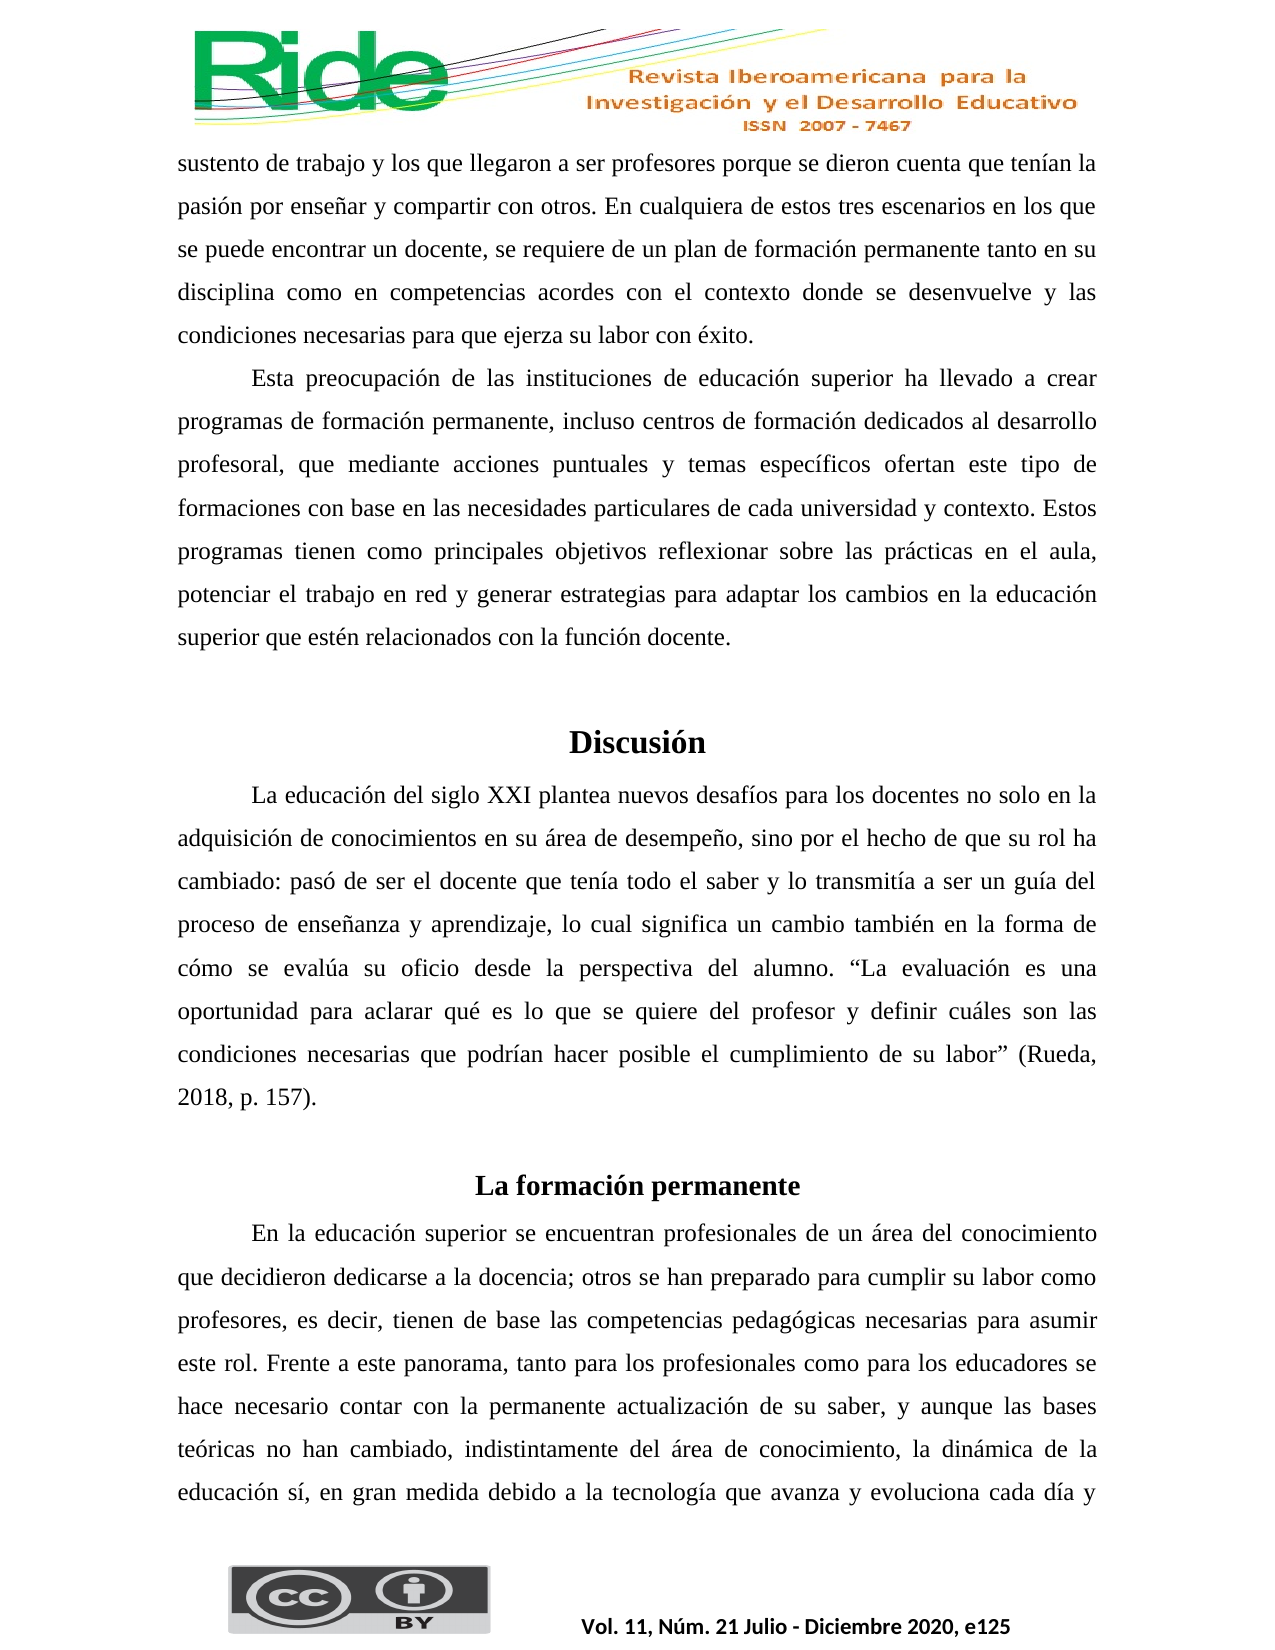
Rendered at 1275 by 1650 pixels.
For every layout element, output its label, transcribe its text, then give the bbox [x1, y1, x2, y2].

picture [228, 1565, 491, 1634]
text Esta preocupación de las instituciones de educación superior ha llevado a crear programas de formación permanente, incluso centros de formación dedicados al desarrollo profesoral, que mediante acciones puntuales y temas específicos ofertan este tipo de formaciones con base en las necesidades particulares de cada universidad y contexto. Estos programas tienen como principales objetivos reflexionar sobre las prácticas en el aula, potenciar el trabajo en red y generar estrategias para adaptar los cambios en la educación superior que estén relacionados con la función docente. [177, 363, 1098, 651]
text La educación del siglo XXI plantea nuevos desafíos para los docentes no solo en la adquisición de conocimientos en su área de desempeño, sino por el hecho de que su rol ha cambiado: pasó de ser el docente que tenía todo el saber y lo transmitía a ser un guía del proceso de enseñanza y aprendizaje, lo cual significa un cambio también en la forma de cómo se evalúa su oficio desde la perspectiva del alumno. “La evaluación es una oportunidad para aclarar qué es lo que se quiere del profesor y definir cuáles son las condiciones necesarias que podrían hacer posible el cumplimiento de su labor” (Rueda, 2018, p. 157). [177, 780, 1098, 1111]
picture [194, 29, 1081, 134]
text Discusión [177, 723, 1098, 761]
text La formación permanente [177, 1168, 1098, 1202]
